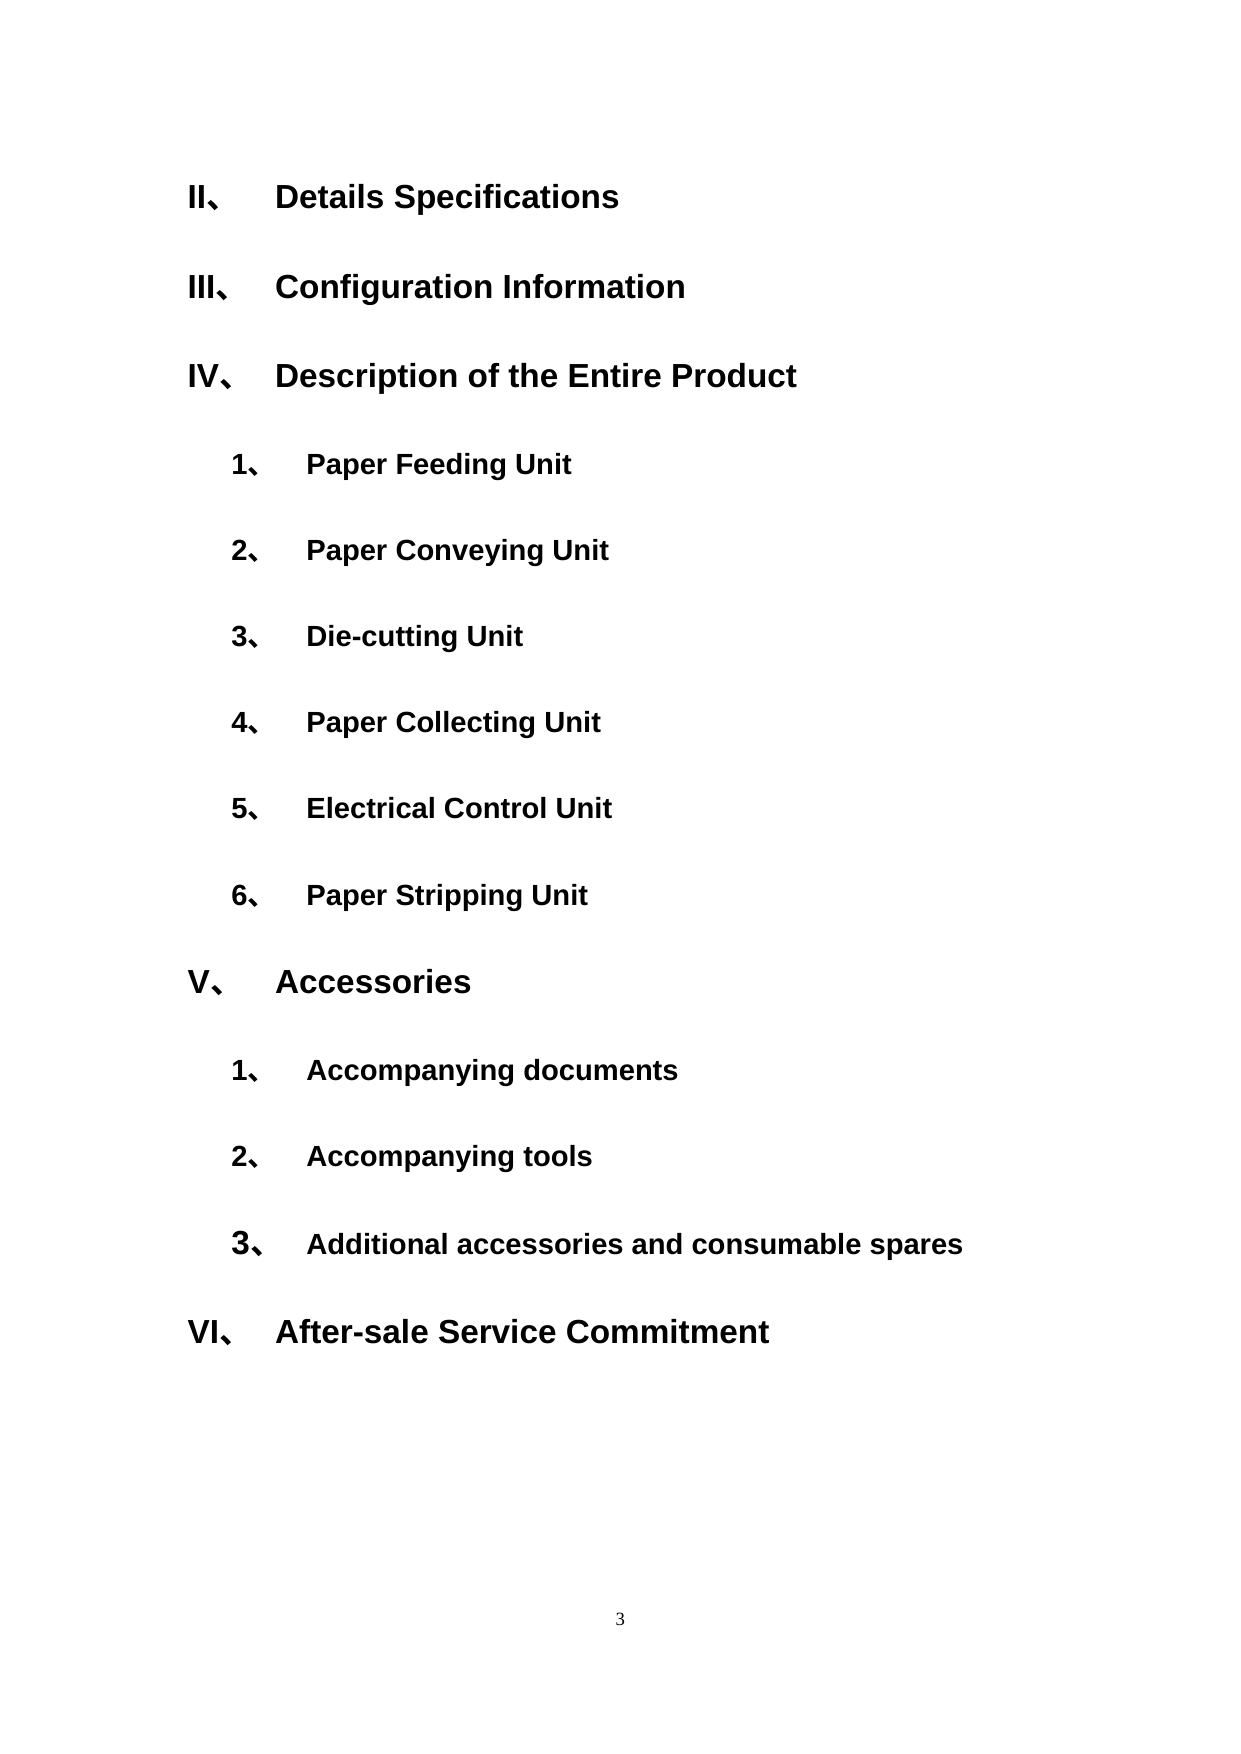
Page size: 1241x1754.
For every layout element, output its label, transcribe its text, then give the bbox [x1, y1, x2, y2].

list Accompanying tools [231, 1121, 1053, 1186]
list Paper Stripping Unit [231, 860, 1053, 925]
list Electrical Control Unit [231, 774, 1053, 839]
list Details Specifications [187, 162, 1053, 227]
list Accompanying documents [231, 1035, 1053, 1100]
list Accessories [187, 946, 1053, 1011]
list Configuration Information [187, 251, 1053, 316]
list Die-cutting Unit [231, 601, 1053, 666]
list Description of the Entire Product [187, 340, 1053, 405]
list Paper Conveying Unit [231, 515, 1053, 580]
list Additional accessories and consumable spares [231, 1207, 1053, 1272]
list Paper Collecting Unit [231, 688, 1053, 753]
list After-sale Service Commitment [187, 1296, 1053, 1361]
list Paper Feeding Unit [231, 429, 1053, 494]
